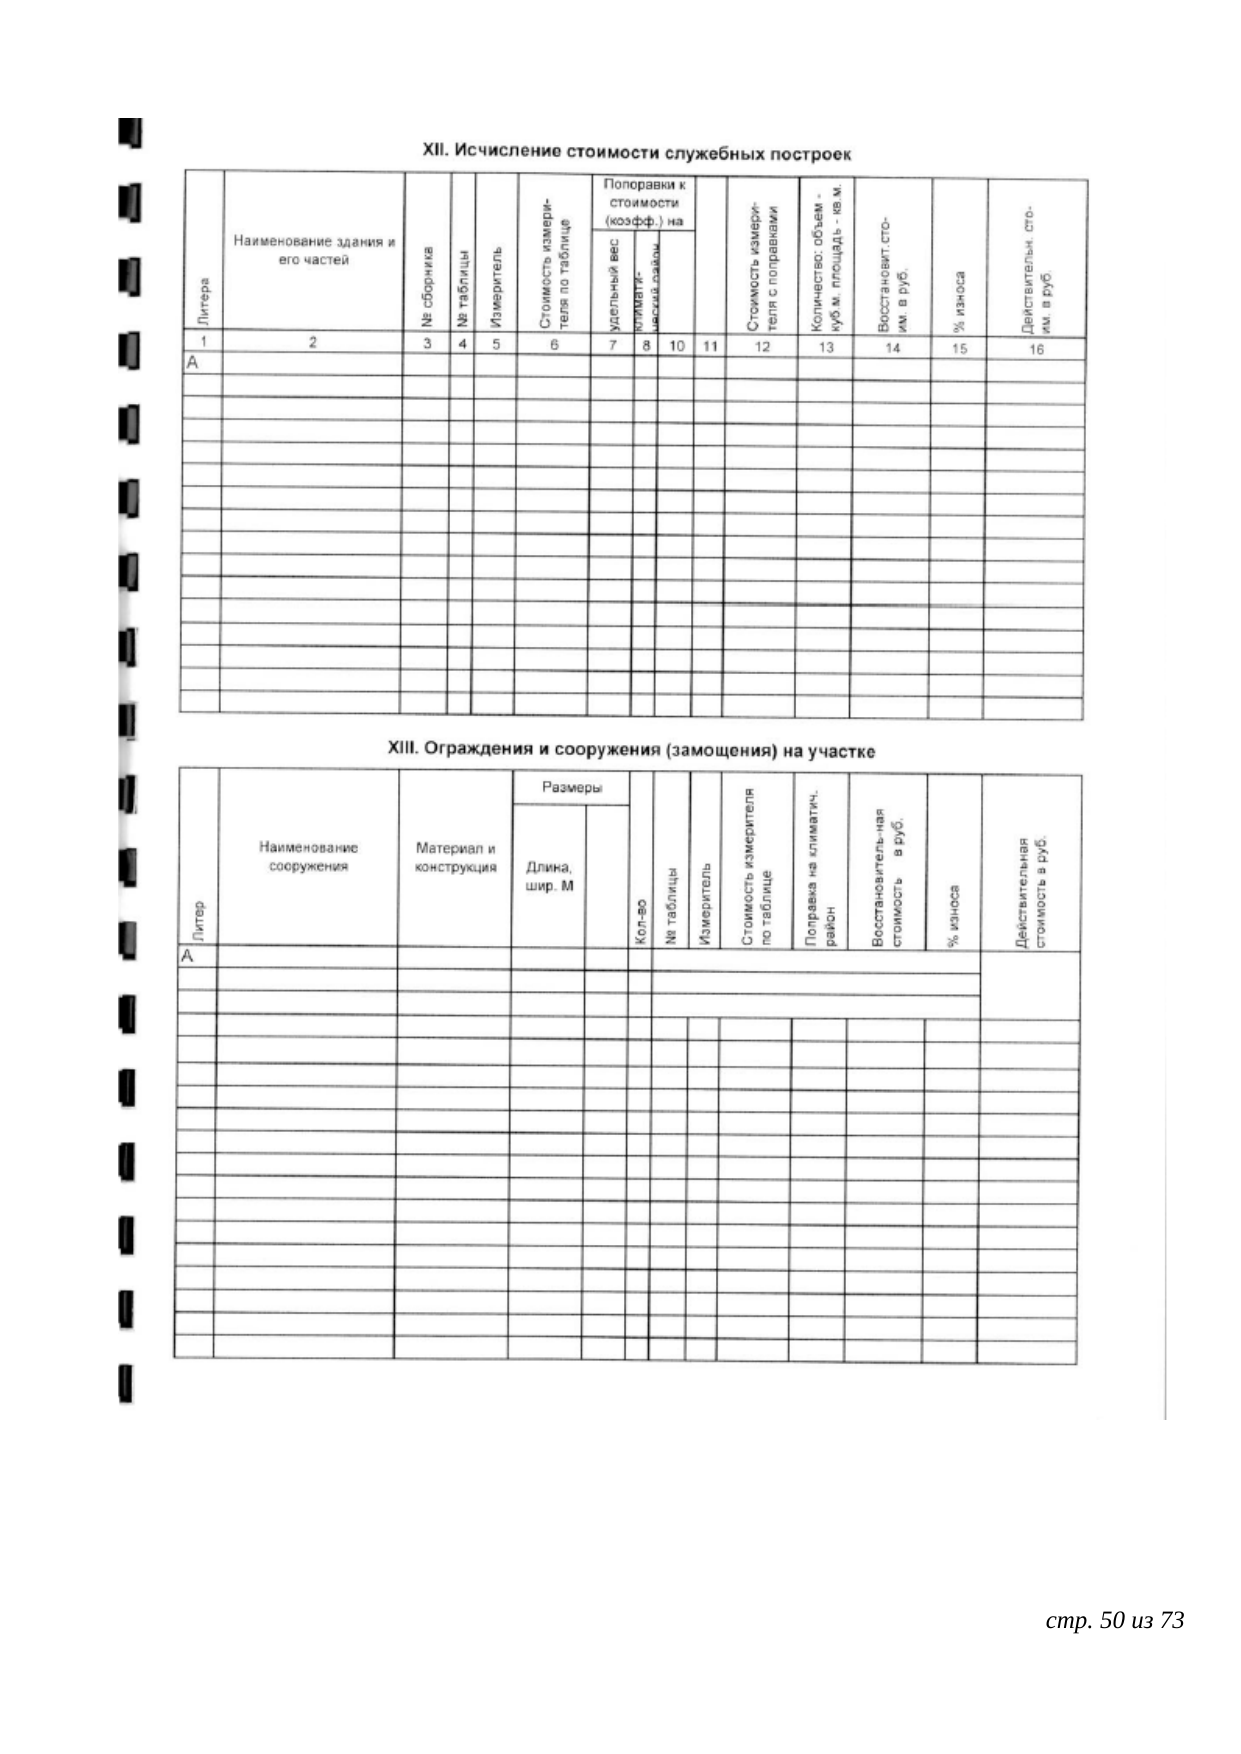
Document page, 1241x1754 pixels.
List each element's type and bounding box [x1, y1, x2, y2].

picture [118, 118, 1167, 1420]
